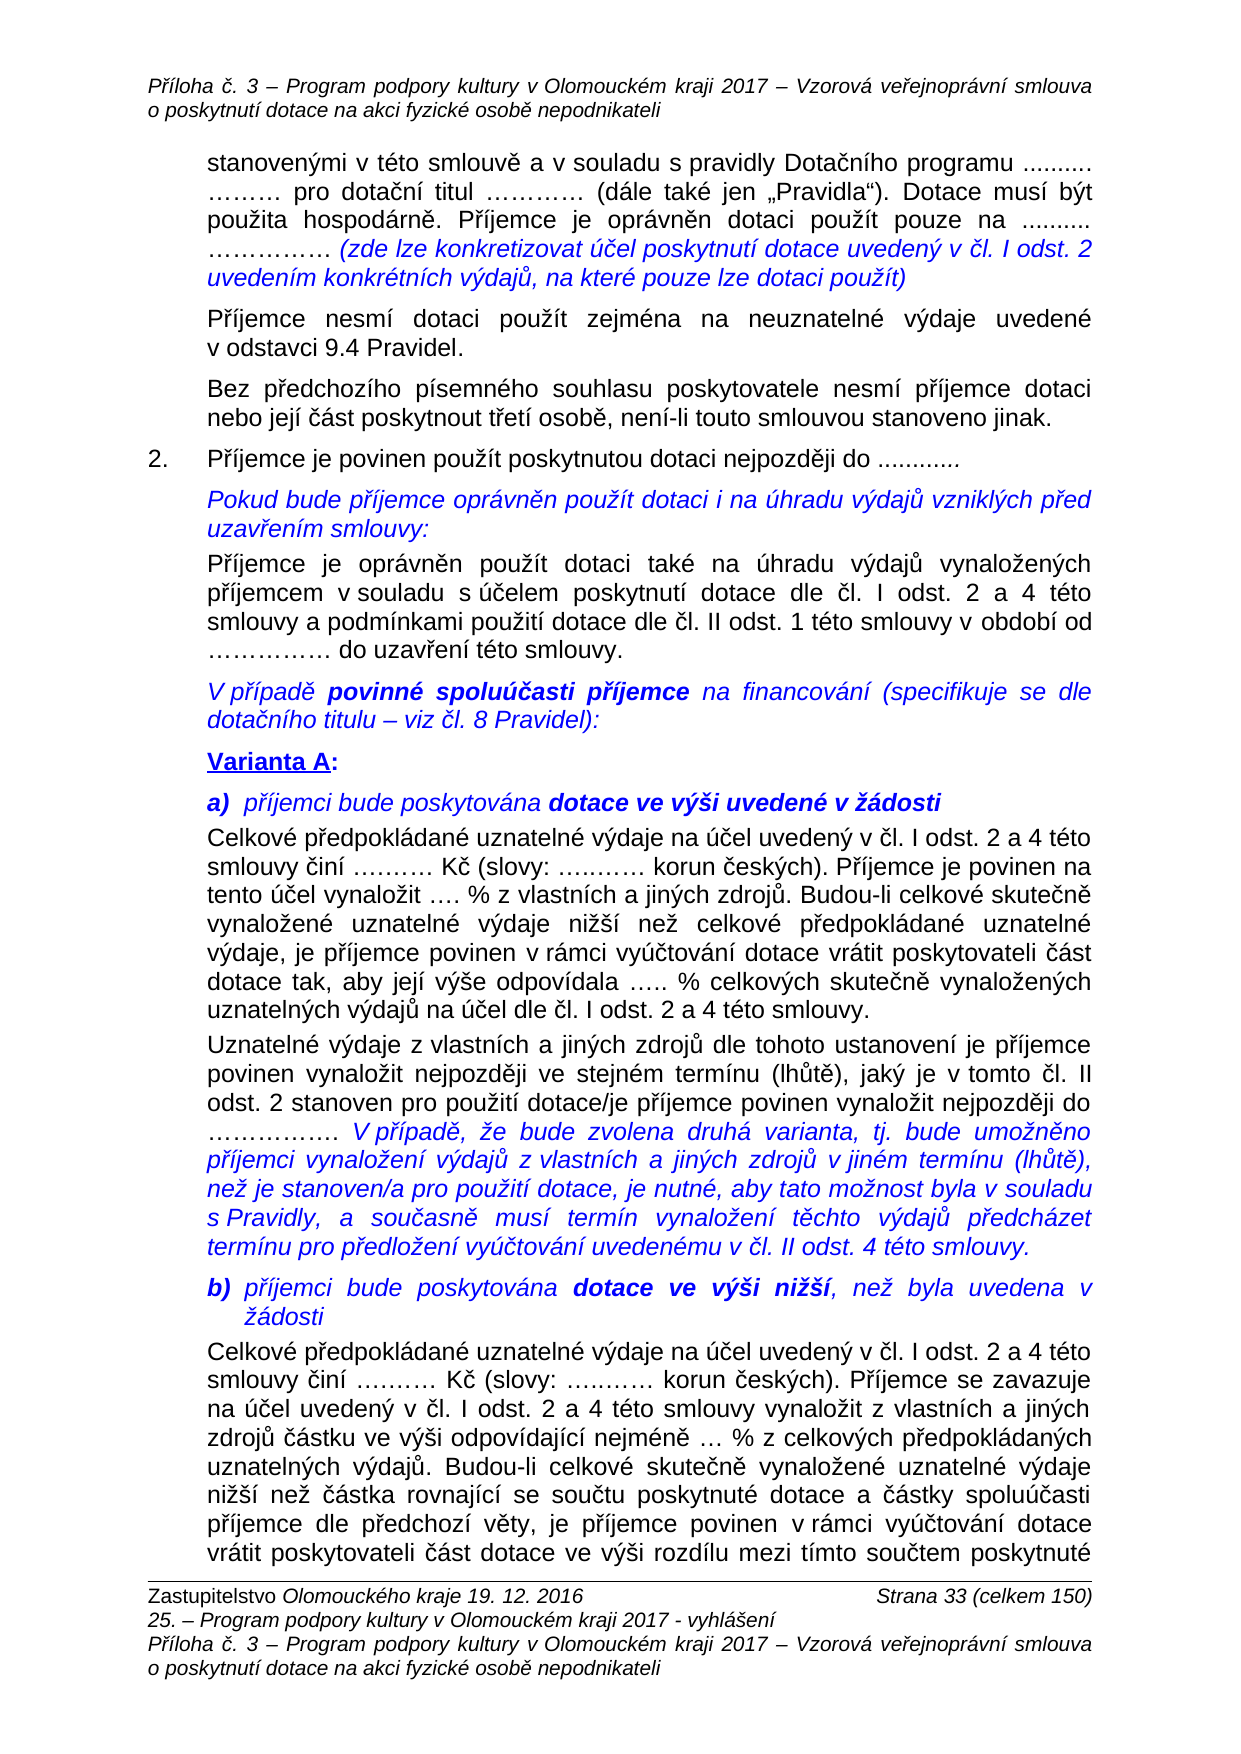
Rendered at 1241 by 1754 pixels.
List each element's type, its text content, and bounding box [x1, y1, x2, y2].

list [148, 148, 1092, 291]
text V případě povinné spoluúčasti příjemce na financování (specifikuje se dle dotačního titulu – viz čl. 8 Pravidel): [207, 676, 1092, 734]
list příjemci bude poskytována dotace ve výši uvedené v žádosti [207, 788, 1092, 816]
text Příjemce nesmí dotaci použít zejména na neuznatelné výdaje uvedené v odstavci 9.4 Pravidel. [207, 304, 1092, 361]
text Varianta A: [207, 746, 1092, 775]
text Příjemce je oprávněn použít dotaci také na úhradu výdajů vynaložených příjemcem v souladu s účelem poskytnutí dotace dle čl. I odst. 2 a 4 této smlouvy a podmínkami použití dotace dle čl. II odst. 1 této smlouvy v období od …………… do uzavření této smlouvy. [207, 549, 1092, 664]
list Příjemce je povinen použít poskytnutou dotaci nejpozději do ............ [148, 444, 1092, 473]
text Bez předchozího písemného souhlasu poskytovatele nesmí příjemce dotaci nebo její část poskytnout třetí osobě, není-li touto smlouvou stanoveno jinak. [207, 374, 1092, 431]
list příjemci bude poskytována dotace ve výši nižší, než byla uvedena v žádosti [207, 1273, 1092, 1330]
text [207, 1336, 1092, 1566]
text Pokud bude příjemce oprávněn použít dotaci i na úhradu výdajů vzniklých před uzavřením smlouvy: [207, 485, 1092, 543]
text Celkové předpokládané uznatelné výdaje na účel uvedený v čl. I odst. 2 a 4 této smlouvy činí ….…… Kč (slovy: …..…… korun českých). Příjemce je povinen na tento účel vynaložit …. % z vlastních a jiných zdrojů. Budou-li celkové skutečně vynaložené uznatelné výdaje nižší než celkové předpokládané uznatelné výdaje, je příjemce povinen v rámci vyúčtování dotace vrátit poskytovateli část dotace tak, aby její výše odpovídala ….. % celkových skutečně vynaložených uznatelných výdajů na účel dle čl. I odst. 2 a 4 této smlouvy. [207, 823, 1092, 1024]
